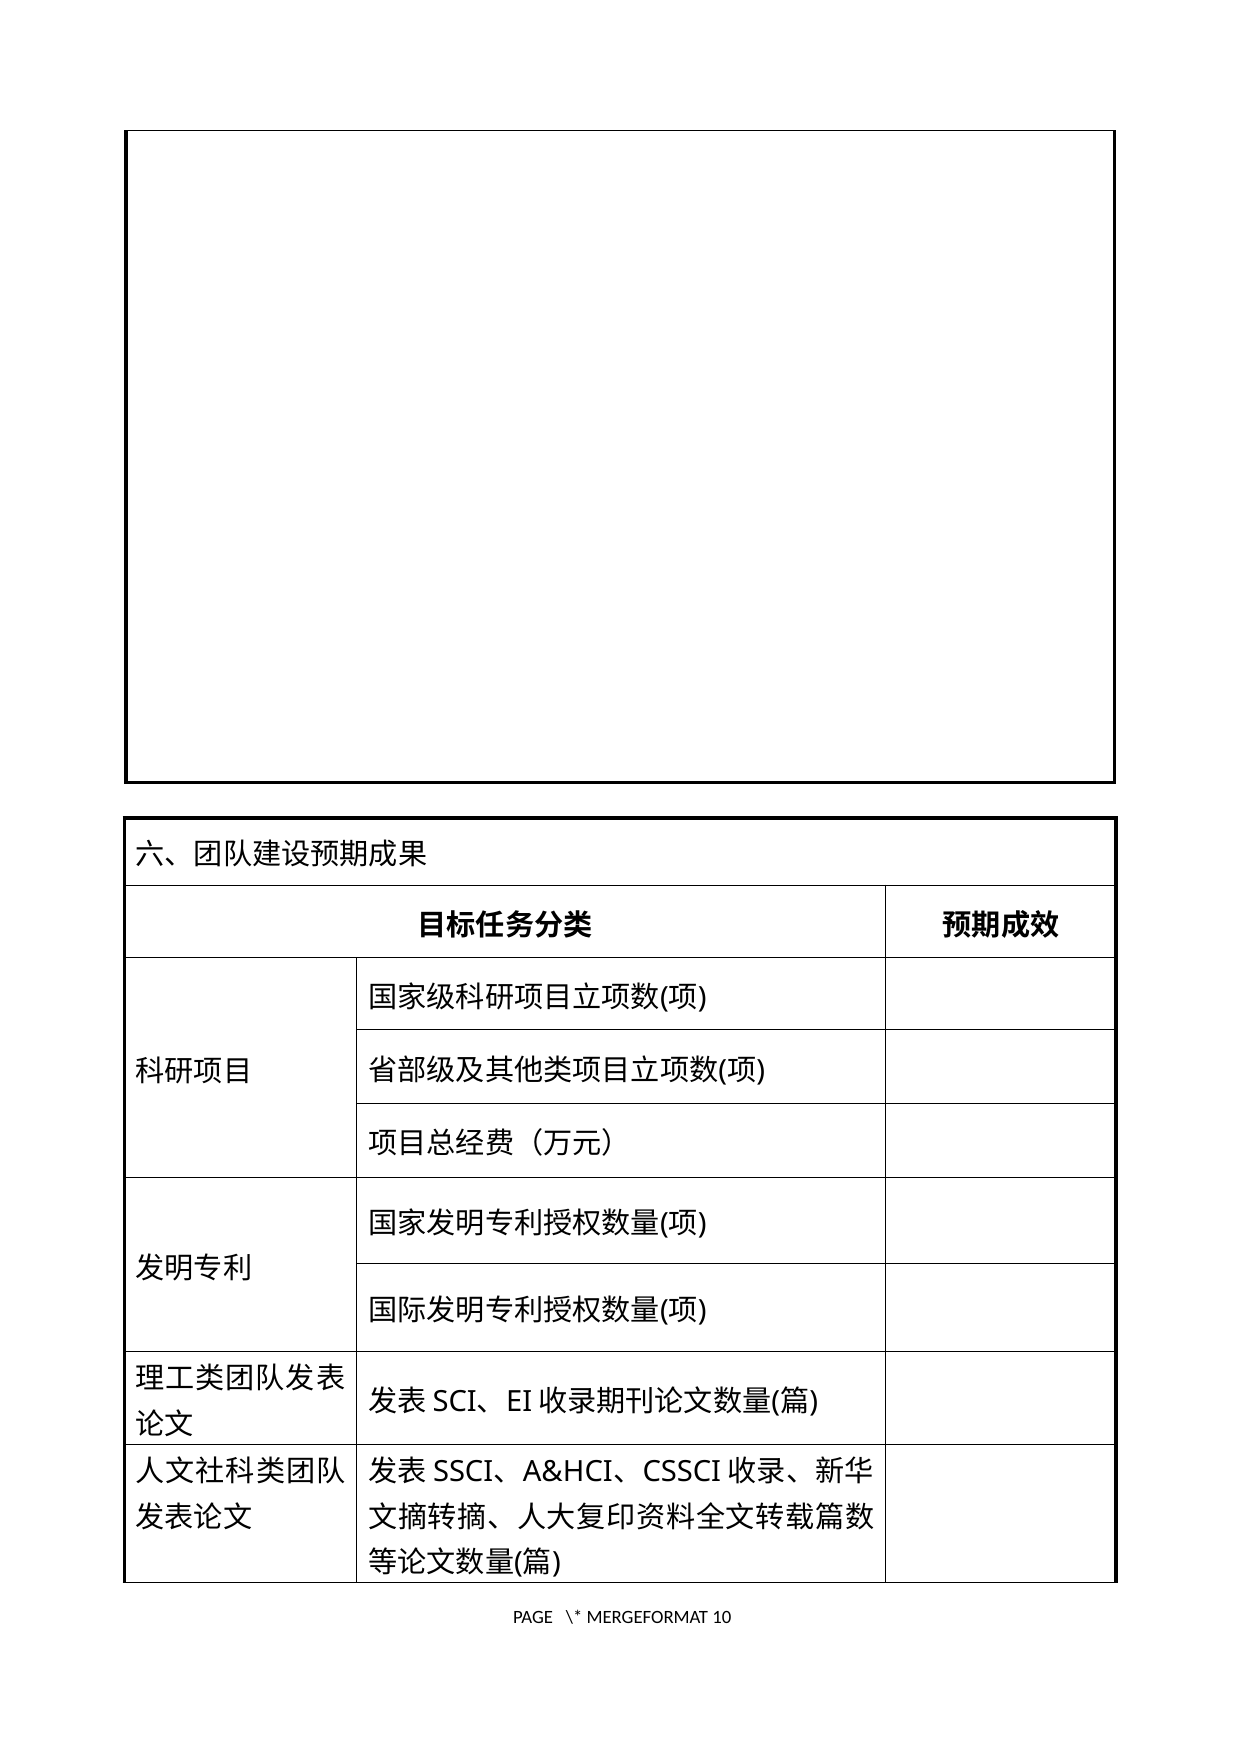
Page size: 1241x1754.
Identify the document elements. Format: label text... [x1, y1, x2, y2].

table_cell 发表SSCI、A&HCI、CSSCI收录、新华文摘转摘、人大复印资料全文转载篇数等论文数量(篇) [357, 1445, 885, 1582]
table_cell [886, 1104, 1114, 1177]
table_cell 发明专利 [126, 1178, 356, 1351]
table_cell [886, 1445, 1114, 1582]
table_cell 理工类团队发表论文 [126, 1352, 356, 1443]
table_cell 科研项目 [126, 958, 356, 1177]
table_cell 预期成效 [886, 886, 1114, 957]
table_cell [886, 1264, 1114, 1351]
table_cell [886, 1352, 1114, 1443]
table_cell 国家级科研项目立项数(项) [357, 958, 885, 1029]
table_cell 人文社科类团队发表论文 [126, 1445, 356, 1582]
table_cell 省部级及其他类项目立项数(项) [357, 1030, 885, 1102]
table_cell [886, 958, 1114, 1029]
table_cell [128, 131, 1113, 781]
table_cell 发表SCI、EI收录期刊论文数量(篇) [357, 1352, 885, 1443]
table_cell 项目总经费（万元） [357, 1104, 885, 1177]
table_cell [886, 1178, 1114, 1262]
table_cell [886, 1030, 1114, 1102]
table_header 六、团队建设预期成果 [126, 820, 1114, 884]
table_cell 国家发明专利授权数量(项) [357, 1178, 885, 1262]
table_cell 国际发明专利授权数量(项) [357, 1264, 885, 1351]
table_cell 目标任务分类 [126, 886, 885, 957]
